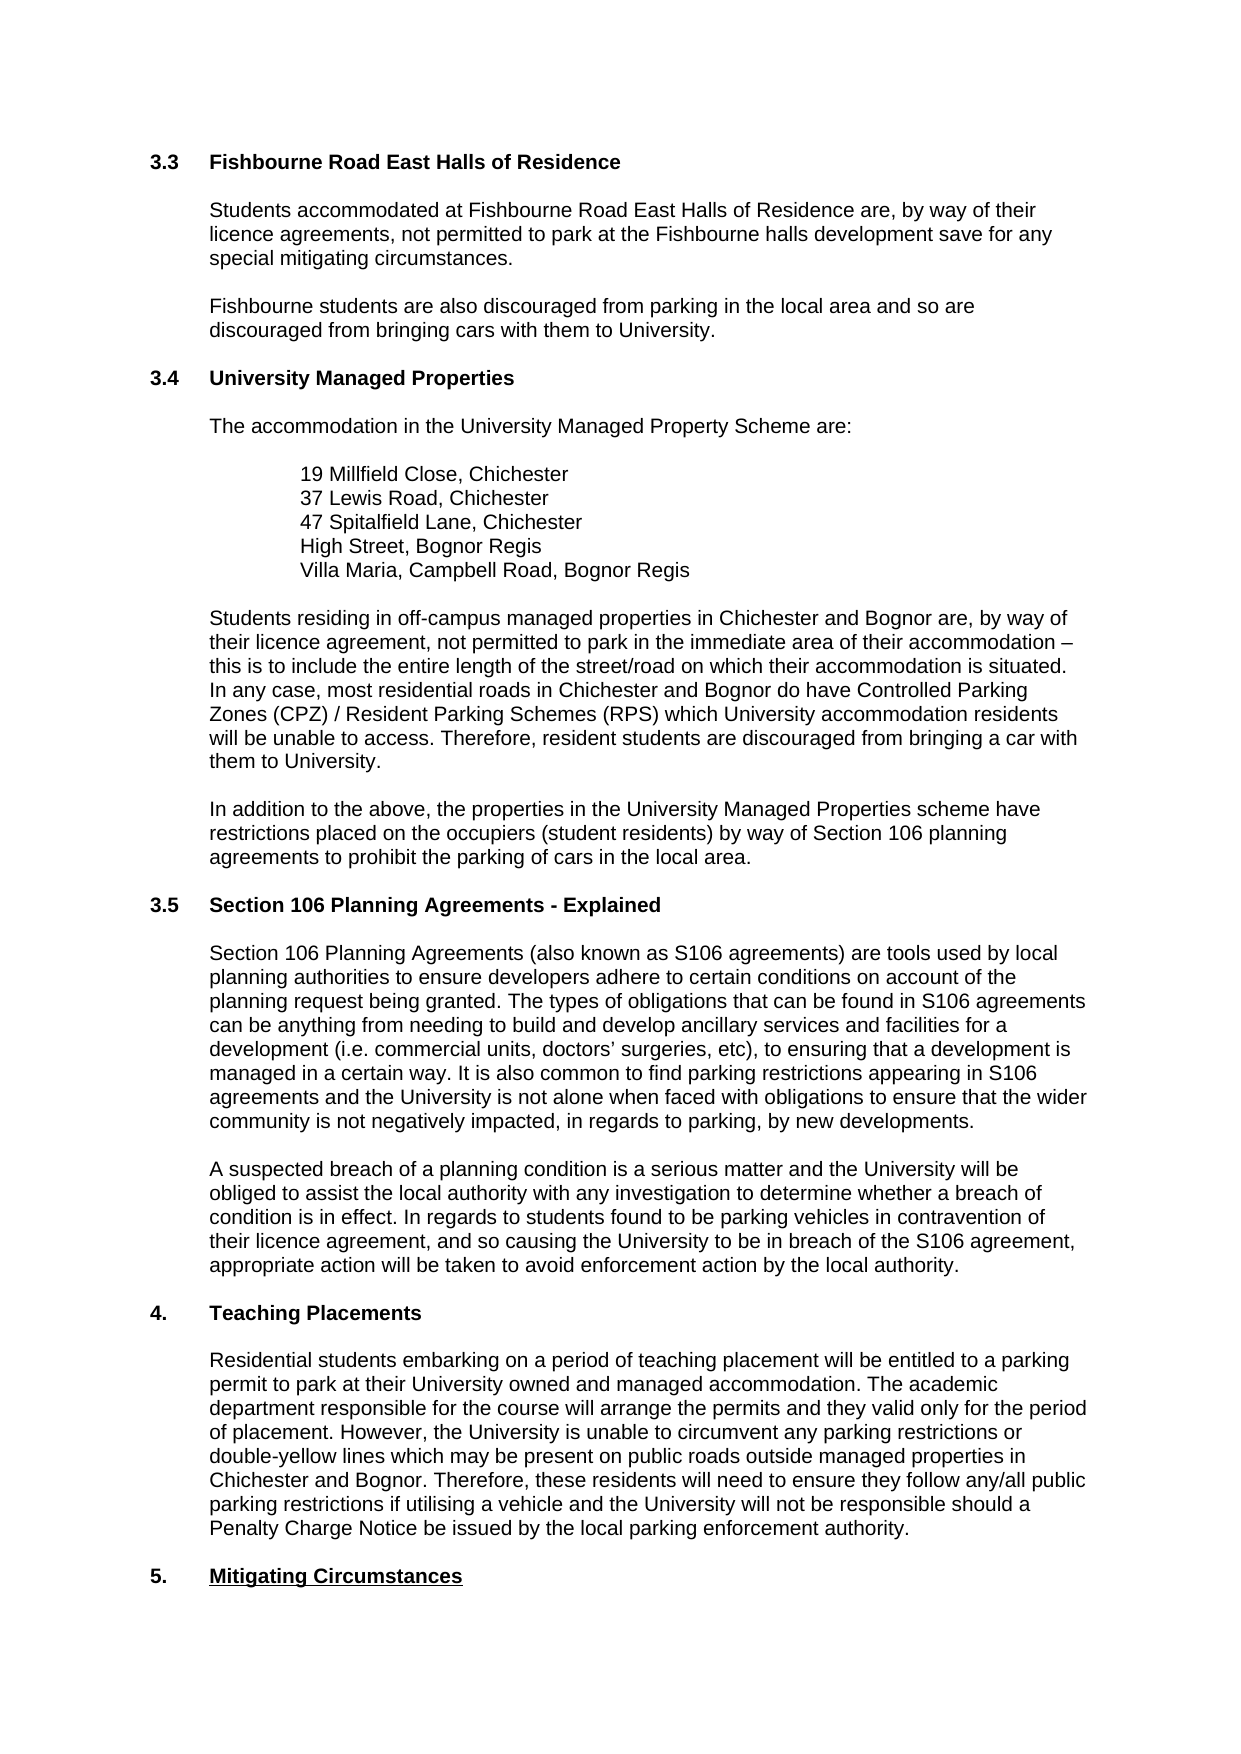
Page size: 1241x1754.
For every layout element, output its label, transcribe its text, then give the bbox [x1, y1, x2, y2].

text Students residing in off-campus managed properties in Chichester and Bognor are, by way of their licence agreement, not permitted to park in the immediate area of their accommodation – this is to include the entire length of the street/road on which their accommodation is situated. In any case, most residential roads in Chichester and Bognor do have Controlled Parking Zones (CPZ) / Resident Parking Schemes (RPS) which University accommodation residents will be unable to access. Therefore, resident students are discouraged from bringing a car with them to University. [209, 606, 1090, 773]
text A suspected breach of a planning condition is a serious matter and the University will be obliged to assist the local authority with any investigation to determine whether a breach of condition is in effect. In regards to students found to be parking vehicles in contravention of their licence agreement, and so causing the University to be in breach of the S106 agreement, appropriate action will be taken to avoid enforcement action by the local authority. [209, 1157, 1090, 1276]
text Residential students embarking on a period of teaching placement will be entitled to a parking permit to park at their University owned and managed accommodation. The academic department responsible for the course will arrange the permits and they valid only for the period of placement. However, the University is unable to circumvent any parking restrictions or double-yellow lines which may be present on public roads outside managed properties in Chichester and Bognor. Therefore, these residents will need to ensure they follow any/all public parking restrictions if utilising a vehicle and the University will not be responsible should a Penalty Charge Notice be issued by the local parking enforcement authority. [209, 1348, 1090, 1540]
text High Street, Bognor Regis [150, 533, 1090, 557]
text Students accommodated at Fishbourne Road East Halls of Residence are, by way of their licence agreements, not permitted to park at the Fishbourne halls development save for any special mitigating circumstances. [209, 198, 1090, 270]
text 3.4 University Managed Properties [150, 366, 1090, 390]
text 19 Millfield Close, Chichester [150, 462, 1090, 486]
text The accommodation in the University Managed Property Scheme are: [209, 414, 1090, 438]
text 3.3 Fishbourne Road East Halls of Residence [150, 150, 1090, 174]
text Section 106 Planning Agreements (also known as S106 agreements) are tools used by local planning authorities to ensure developers adhere to certain conditions on account of the planning request being granted. The types of obligations that can be found in S106 agreements can be anything from needing to build and develop ancillary services and facilities for a development (i.e. commercial units, doctors’ surgeries, etc), to ensuring that a development is managed in a certain way. It is also common to find parking restrictions appearing in S106 agreements and the University is not alone when faced with obligations to ensure that the wider community is not negatively impacted, in regards to parking, by new developments. [209, 941, 1090, 1133]
list Teaching Placements [150, 1300, 1090, 1324]
text 37 Lewis Road, Chichester [284, 486, 1090, 509]
text Villa Maria, Campbell Road, Bognor Regis [268, 557, 1090, 581]
text Fishbourne students are also discouraged from parking in the local area and so are discouraged from bringing cars with them to University. [209, 294, 1090, 342]
list Mitigating Circumstances [150, 1564, 1090, 1588]
text In addition to the above, the properties in the University Managed Properties scheme have restrictions placed on the occupiers (student residents) by way of Section 106 planning agreements to prohibit the parking of cars in the local area. [209, 797, 1090, 869]
text 3.5 Section 106 Planning Agreements - Explained [150, 893, 1090, 917]
text 47 Spitalfield Lane, Chichester [150, 509, 1090, 533]
